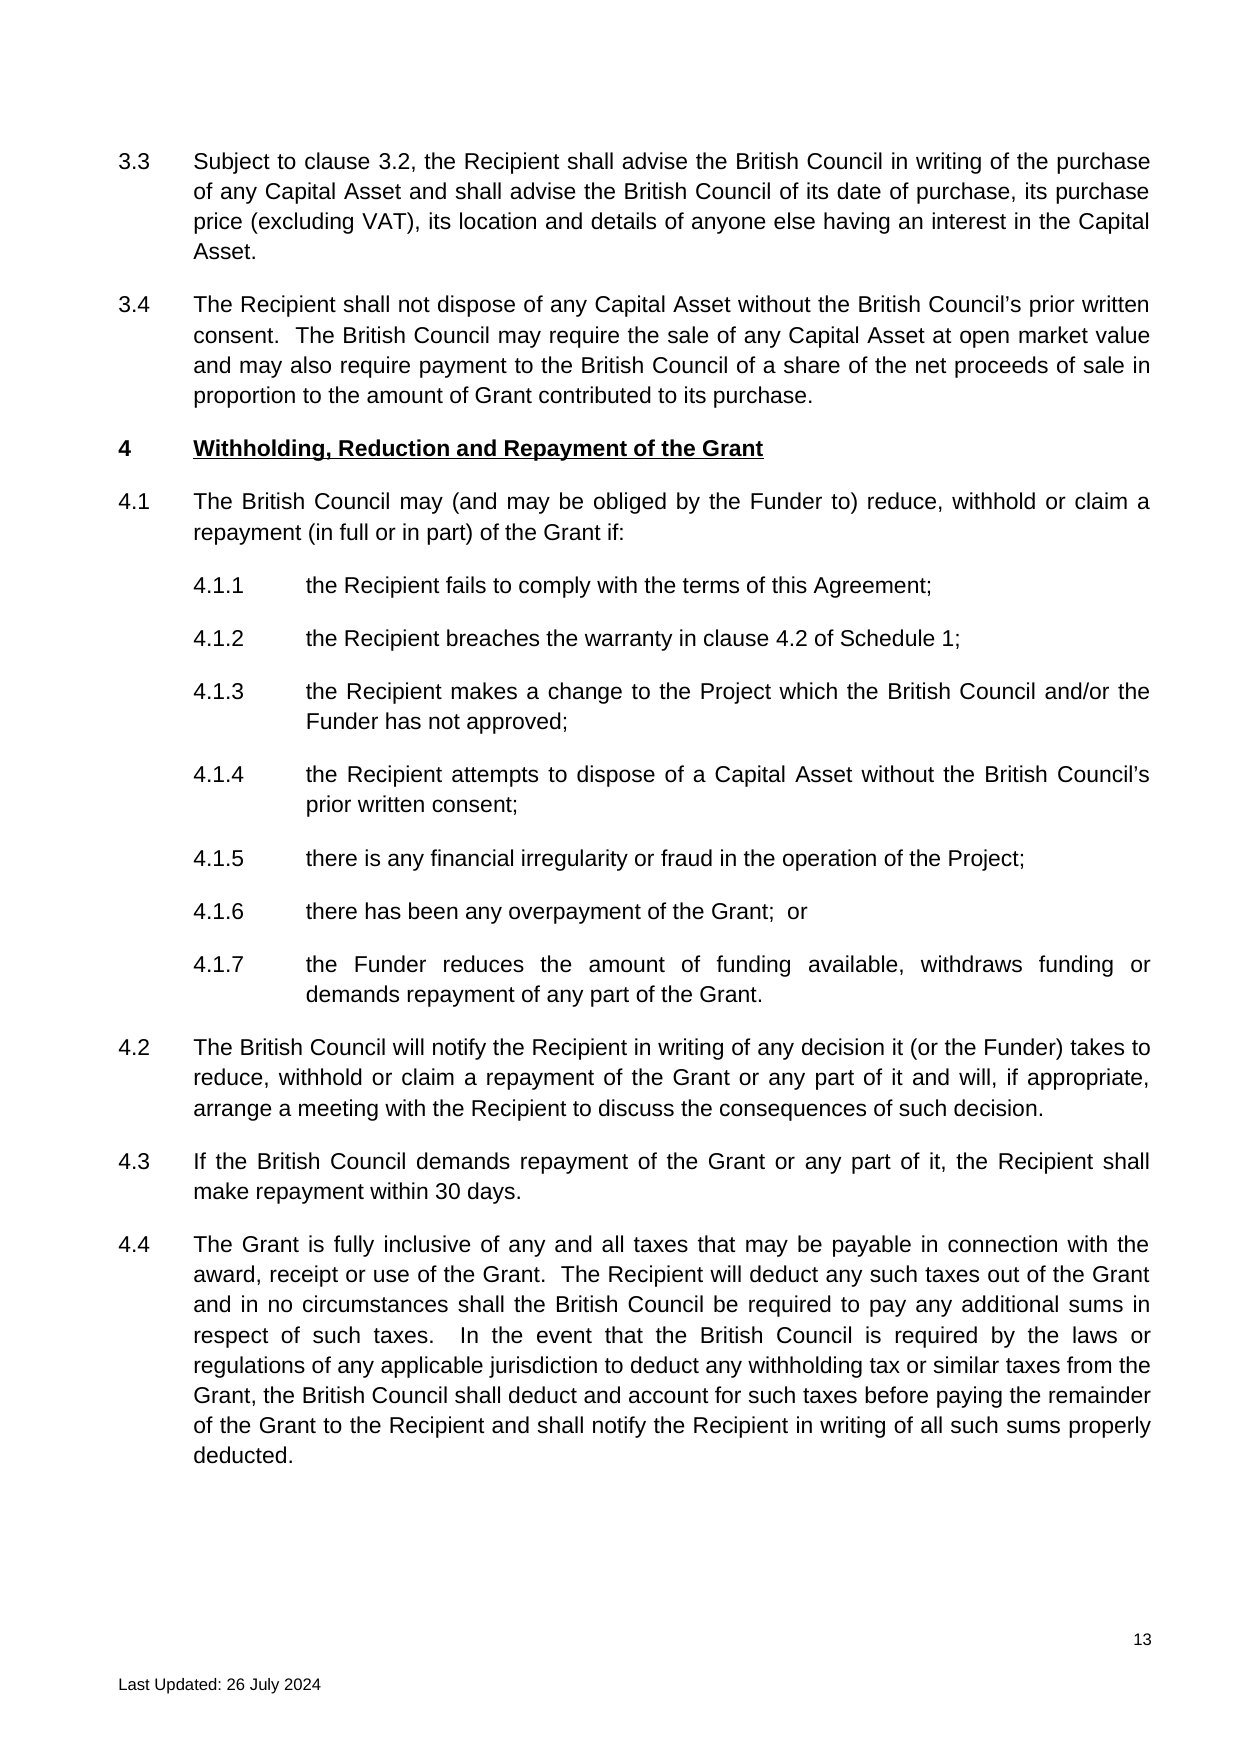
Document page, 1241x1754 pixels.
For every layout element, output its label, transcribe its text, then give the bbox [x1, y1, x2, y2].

subtitle there has been any overpayment of the Grant; or [193, 898, 1152, 924]
subtitle the Recipient attempts to dispose of a Capital Asset without the British Council’s prior written consent; [193, 761, 1152, 818]
subtitle there is any financial irregularity or fraud in the operation of the Project; [193, 844, 1152, 871]
subtitle The British Council will notify the Recipient in writing of any decision it (or the Funder) takes to reduce, withhold or claim a repayment of the Grant or any part of it and will, if appropriate, arrange a meeting with the Recipient to discuss the consequences of such decision. [118, 1034, 1152, 1121]
subtitle the Recipient fails to comply with the terms of this Agreement; [193, 572, 1152, 598]
subtitle the Funder reduces the amount of funding available, withdraws funding or demands repayment of any part of the Grant. [193, 951, 1152, 1007]
subtitle Subject to clause 3.2, the Recipient shall advise the British Council in writing of the purchase of any Capital Asset and shall advise the British Council of its date of purchase, its purchase price (excluding VAT), its location and details of anyone else having an interest in the Capital Asset. [118, 148, 1152, 265]
subtitle the Recipient makes a change to the Project which the British Council and/or the Funder has not approved; [193, 678, 1152, 734]
subtitle The Recipient shall not dispose of any Capital Asset without the British Council’s prior written consent. The British Council may require the sale of any Capital Asset at open market value and may also require payment to the British Council of a share of the net proceeds of sale in proportion to the amount of Grant contributed to its purchase. [118, 291, 1152, 408]
subtitle the Recipient breaches the warranty in clause 4.2 of Schedule 1; [193, 625, 1152, 651]
subtitle The Grant is fully inclusive of any and all taxes that may be payable in connection with the award, receipt or use of the Grant. The Recipient will deduct any such taxes out of the Grant and in no circumstances shall the British Council be required to pay any additional sums in respect of such taxes. In the event that the British Council is required by the laws or regulations of any applicable jurisdiction to deduct any withholding tax or similar taxes from the Grant, the British Council shall deduct and account for such taxes before paying the remainder of the Grant to the Recipient and shall notify the Recipient in writing of all such sums properly deducted. [118, 1231, 1152, 1469]
subtitle Withholding, Reduction and Repayment of the Grant [118, 435, 1152, 462]
subtitle If the British Council demands repayment of the Grant or any part of it, the Recipient shall make repayment within 30 days. [118, 1148, 1152, 1204]
subtitle The British Council may (and may be obliged by the Funder to) reduce, withhold or claim a repayment (in full or in part) of the Grant if: [118, 488, 1152, 545]
